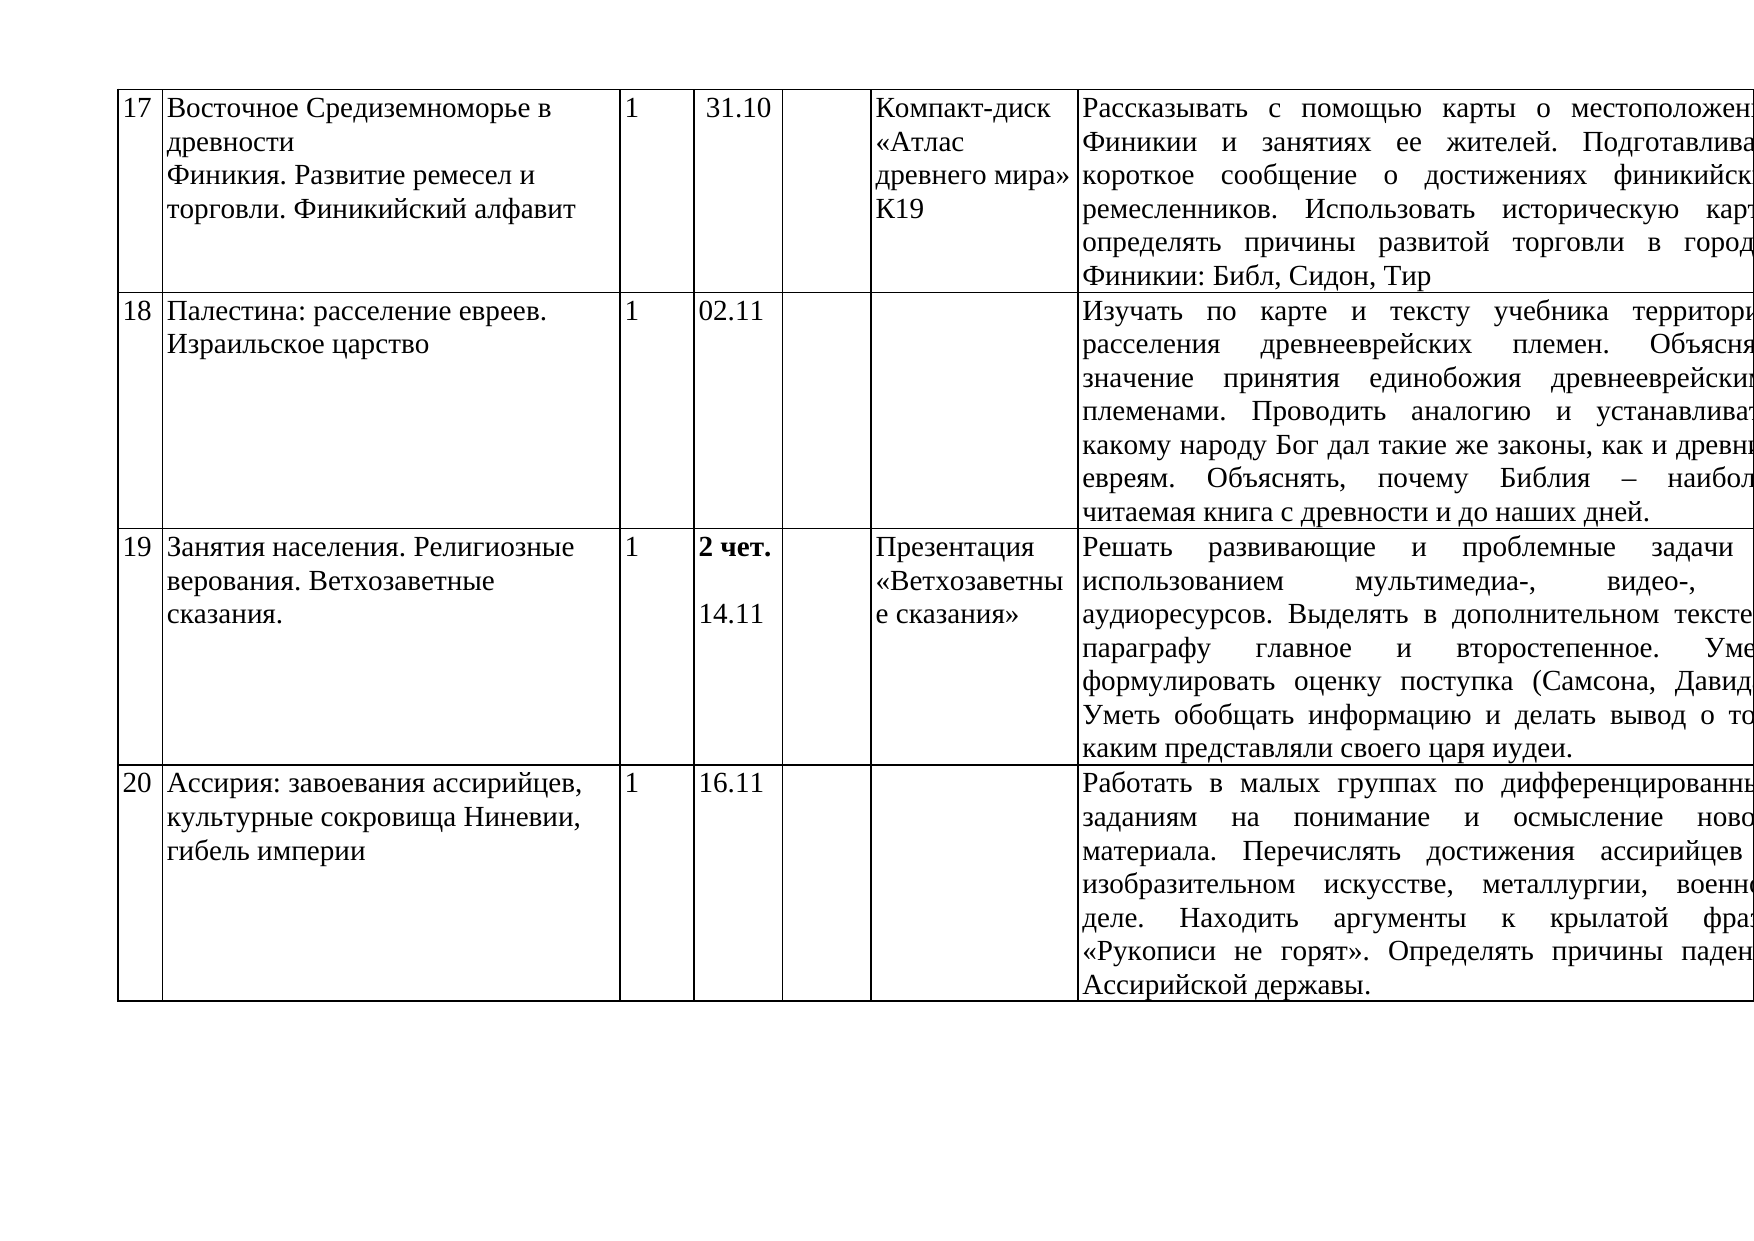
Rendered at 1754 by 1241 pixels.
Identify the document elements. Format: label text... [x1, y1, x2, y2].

table_cell Палестина: расселение евреев. Израильское царство [163, 293, 619, 528]
table_cell 2 чет. 14.11 [695, 529, 782, 764]
table_cell [783, 766, 870, 1000]
table_cell [872, 766, 1077, 1000]
table_cell 1 [621, 766, 693, 1000]
table_cell 18 [119, 293, 162, 528]
table_cell Рассказывать с помощью карты о местоположении Финикии и занятиях ее жителей. Подготавливать короткое сообщение о достижениях финикийских ремесленников. Использовать историческую карту, определять причины развитой торговли в городах Финикии: Библ, Сидон, Тир [1079, 90, 1753, 291]
table_cell 19 [119, 529, 162, 764]
table_cell 1 [621, 293, 693, 528]
table_cell Презентация «Ветхозаветные сказания» [872, 529, 1077, 764]
table_cell 17 [119, 90, 162, 291]
table_cell Занятия населения. Религиозные верования. Ветхозаветные сказания. [163, 529, 619, 764]
table_cell Ассирия: завоевания ассирийцев, культурные сокровища Ниневии, гибель империи [163, 766, 619, 1000]
table_cell Компакт-диск «Атлас древнего мира» К19 [872, 90, 1077, 291]
table_cell [783, 90, 870, 291]
table_cell 1 [621, 90, 693, 291]
table_cell Работать в малых группах по дифференцированным заданиям на понимание и осмысление нового материала. Перечислять достижения ассирийцев в изобразительном искусстве, металлургии, военном деле. Находить аргументы к крылатой фразе: «Рукописи не горят». Определять причины падения Ассирийской державы. [1079, 766, 1753, 1000]
table_cell [783, 293, 870, 528]
table_cell 02.11 [695, 293, 782, 528]
table_cell 1 [621, 529, 693, 764]
table_cell [783, 529, 870, 764]
table_cell Восточное Средиземноморье в древности Финикия. Развитие ремесел и торговли. Финикийский алфавит [163, 90, 619, 291]
table_cell Решать развивающие и проблемные задачи с использованием мультимедиа-, видео-, и аудиоресурсов. Выделять в дополнительном тексте к параграфу главное и второстепенное. Уметь формулировать оценку поступка (Самсона, Давида). Уметь обобщать информацию и делать вывод о том, каким представляли своего царя иудеи. [1079, 529, 1753, 764]
table_cell 16.11 [695, 766, 782, 1000]
table_cell 20 [119, 766, 162, 1000]
table_cell Изучать по карте и тексту учебника территорию расселения древнееврейских племен. Объяснять значение принятия единобожия древнееврейскими племенами. Проводить аналогию и устанавливать, какому народу Бог дал такие же законы, как и древним евреям. Объяснять, почему Библия – наиболее читаемая книга с древности и до наших дней. [1079, 293, 1753, 528]
table_cell 31.10 [695, 90, 782, 291]
table_cell [872, 293, 1077, 528]
